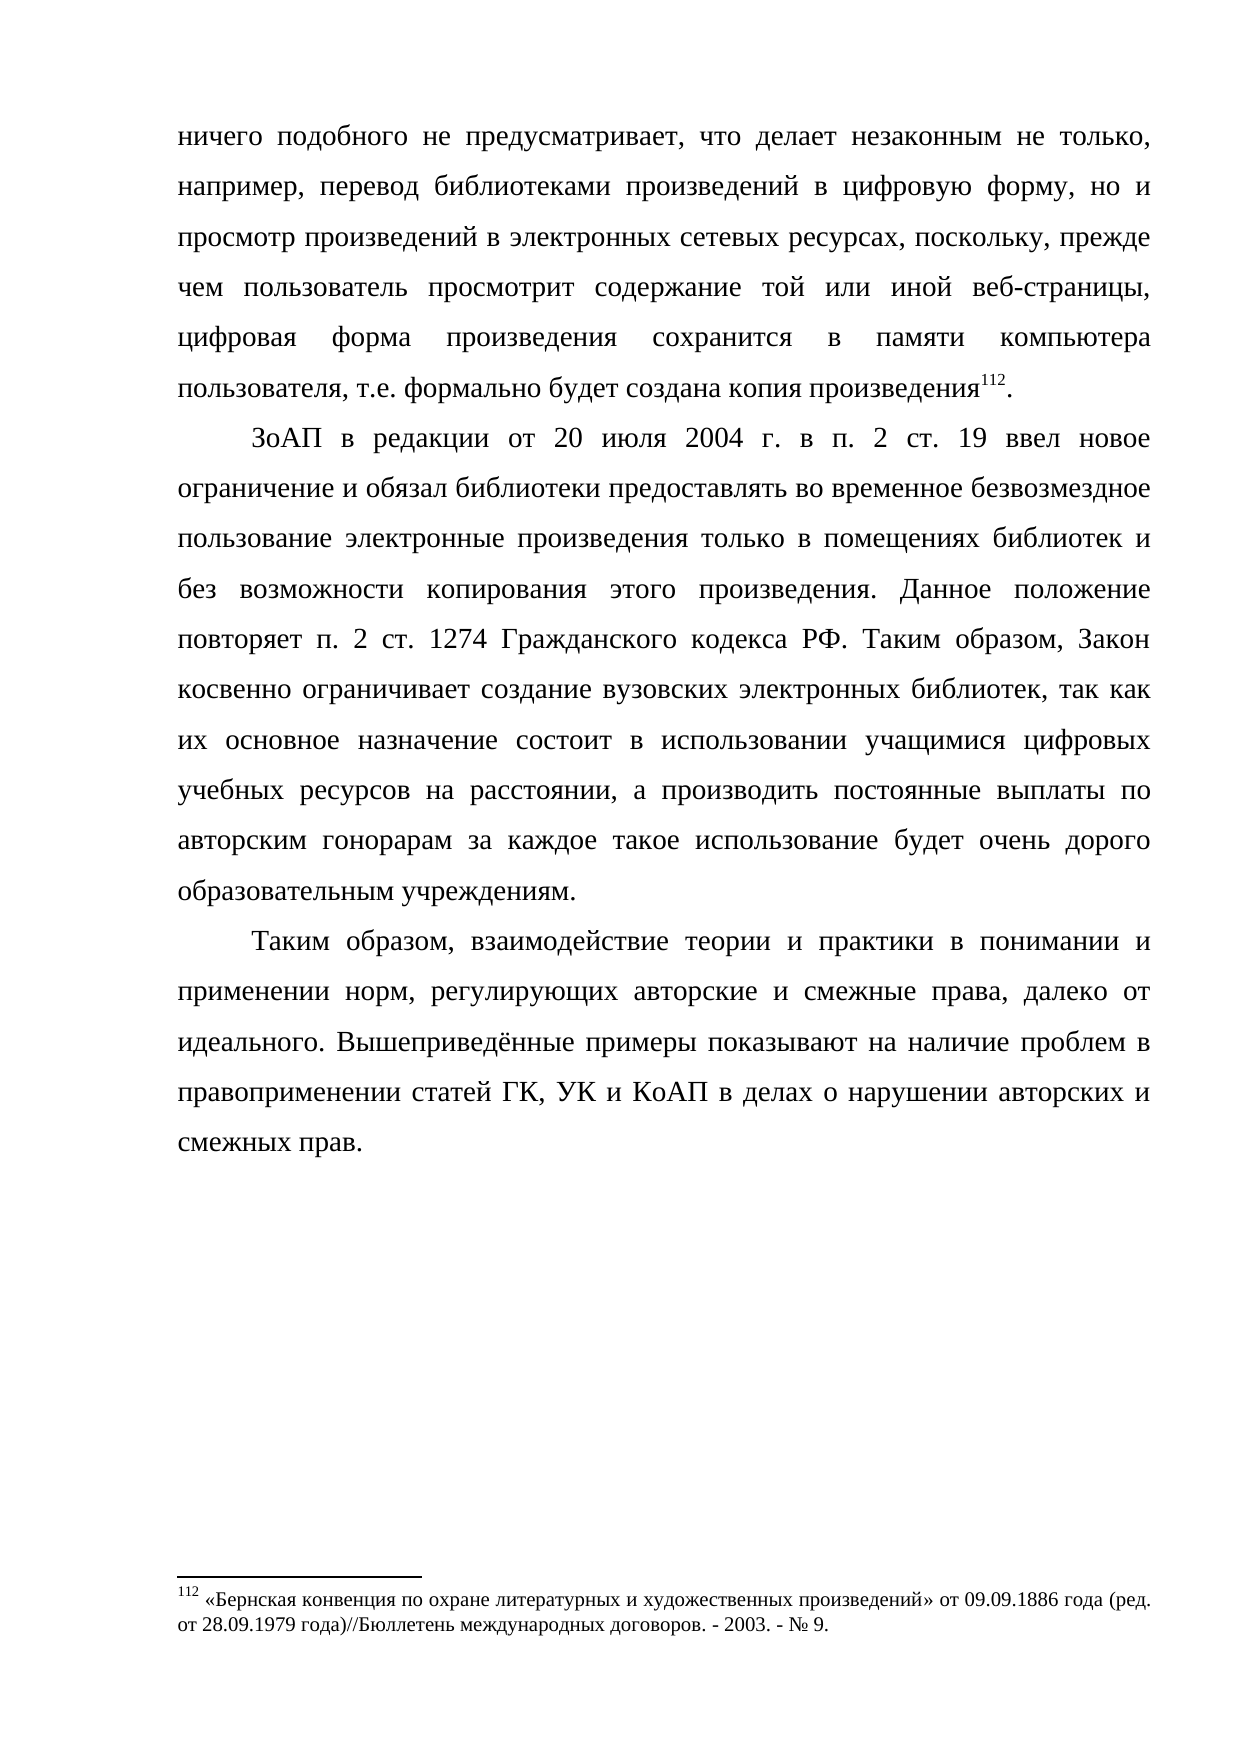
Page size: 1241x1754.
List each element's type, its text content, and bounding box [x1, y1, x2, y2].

text ЗоАП в редакции от 20 июля 2004 г. в п. 2 ст. 19 ввел новое ограничение и обязал библиотеки предоставлять во временное безвозмездное пользование электронные произведения только в помещениях библиотек и без возможности копирования этого произведения. Данное положение повторяет п. 2 ст. 1274 Гражданского кодекса РФ. Таким образом, Закон косвенно ограничивает создание вузовских электронных библиотек, так как их основное назначение состоит в использовании учащимися цифровых учебных ресурсов на расстоянии, а производить постоянные выплаты по авторским гонорарам за каждое такое использование будет очень дорого образовательным учреждениям. [177, 420, 1152, 906]
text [177, 118, 1152, 403]
text Таким образом, взаимодействие теории и практики в понимании и применении норм, регулирующих авторские и смежные права, далеко от идеального. Вышеприведённые примеры показывают на наличие проблем в правоприменении статей ГК, УК и КоАП в делах о нарушении авторских и смежных прав. [177, 923, 1152, 1158]
